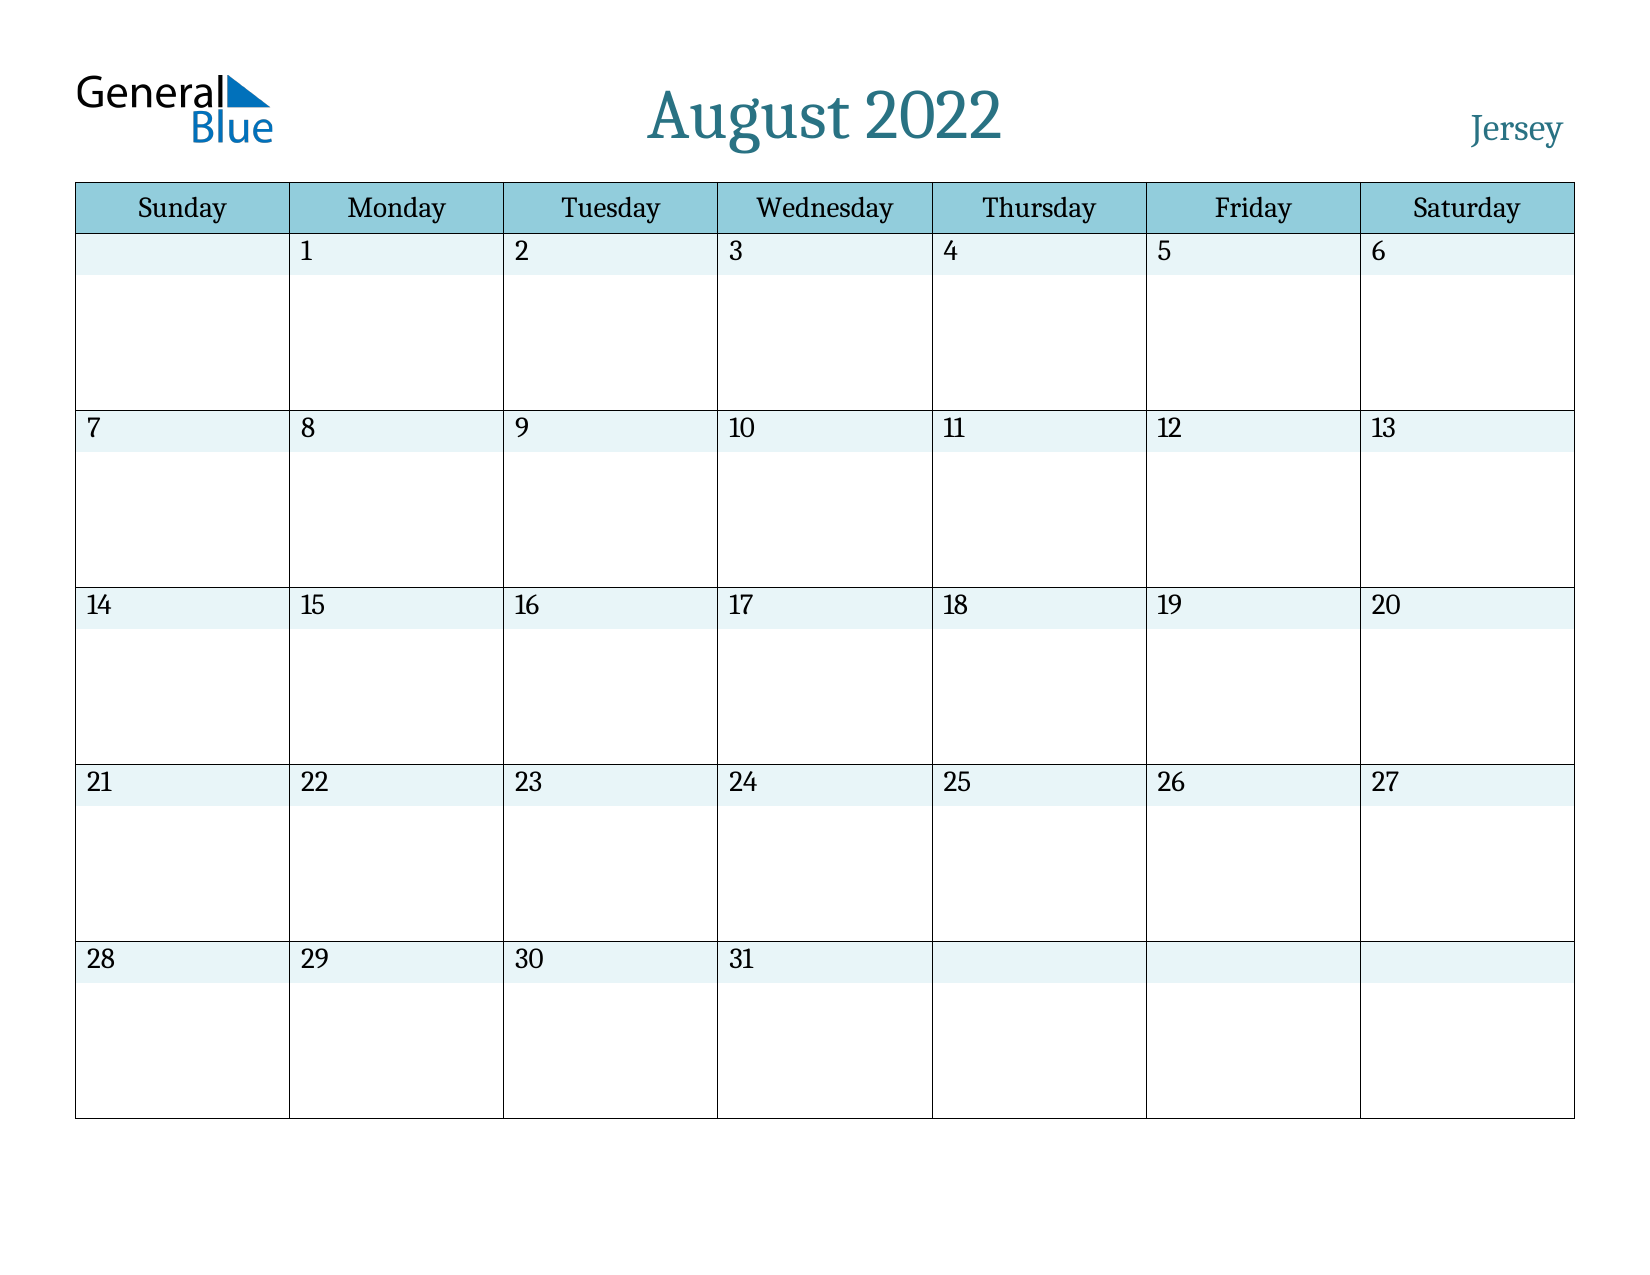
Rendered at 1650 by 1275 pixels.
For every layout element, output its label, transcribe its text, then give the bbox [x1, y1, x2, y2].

picture [77, 75, 273, 143]
table_cell 9 [504, 411, 717, 452]
table_cell 29 [290, 942, 503, 983]
table_cell [504, 629, 717, 764]
table_cell [718, 275, 932, 410]
table_cell [718, 806, 932, 941]
table_cell [718, 452, 932, 587]
table_cell [1147, 452, 1360, 587]
table_cell [1361, 629, 1574, 764]
table_cell [933, 983, 1146, 1118]
table_cell 11 [933, 411, 1146, 452]
table_cell [1361, 806, 1574, 941]
table_cell 2 [504, 234, 717, 275]
table_cell [1361, 942, 1574, 983]
table_cell 6 [1361, 234, 1574, 275]
table_cell [1147, 942, 1360, 983]
table_cell [718, 983, 932, 1118]
table_cell 10 [718, 411, 932, 452]
table_cell [504, 983, 717, 1118]
table_cell 1 [290, 234, 503, 275]
table_cell 23 [504, 765, 717, 806]
table_cell [1361, 275, 1574, 410]
table_cell 13 [1361, 411, 1574, 452]
table_header Jersey [1146, 75, 1574, 182]
table_cell [76, 806, 289, 941]
table_cell [933, 629, 1146, 764]
table_cell [1147, 983, 1360, 1118]
table_cell 5 [1147, 234, 1360, 275]
table_cell [76, 275, 289, 410]
table_cell Friday [1147, 183, 1360, 233]
table_cell [1147, 275, 1360, 410]
table_cell 8 [290, 411, 503, 452]
table_cell [933, 942, 1146, 983]
table_cell [76, 983, 289, 1118]
table_cell [290, 452, 503, 587]
table_cell Saturday [1361, 183, 1574, 233]
table_cell Monday [290, 183, 503, 233]
table_cell [290, 806, 503, 941]
table_cell [76, 452, 289, 587]
table_cell 31 [718, 942, 932, 983]
table_cell 15 [290, 588, 503, 629]
table_cell 30 [504, 942, 717, 983]
table_cell Sunday [76, 183, 289, 233]
table_cell 7 [76, 411, 289, 452]
table_cell Thursday [933, 183, 1146, 233]
table_cell [504, 806, 717, 941]
table_cell 14 [76, 588, 289, 629]
table_cell 28 [76, 942, 289, 983]
table_cell [933, 275, 1146, 410]
table_cell [290, 629, 503, 764]
table_cell [1147, 629, 1360, 764]
table_cell 22 [290, 765, 503, 806]
table_cell 27 [1361, 765, 1574, 806]
table_cell 25 [933, 765, 1146, 806]
table_cell [76, 629, 289, 764]
table_header August 2022 [504, 75, 1146, 182]
table_cell 17 [718, 588, 932, 629]
table_cell [290, 275, 503, 410]
table_cell [504, 452, 717, 587]
table_cell [718, 629, 932, 764]
table_cell [76, 234, 289, 275]
table_cell 18 [933, 588, 1146, 629]
table_cell 24 [718, 765, 932, 806]
table_header [76, 75, 503, 182]
table_cell 3 [718, 234, 932, 275]
table_cell 12 [1147, 411, 1360, 452]
table_cell 20 [1361, 588, 1574, 629]
table_cell [933, 452, 1146, 587]
table_cell 26 [1147, 765, 1360, 806]
table_cell [933, 806, 1146, 941]
table_cell [1361, 452, 1574, 587]
table_cell [1147, 806, 1360, 941]
table_cell [290, 983, 503, 1118]
table_cell [1361, 983, 1574, 1118]
table_cell 4 [933, 234, 1146, 275]
table_cell 16 [504, 588, 717, 629]
table_cell 21 [76, 765, 289, 806]
table_cell [504, 275, 717, 410]
table_cell Tuesday [504, 183, 717, 233]
table_cell Wednesday [718, 183, 932, 233]
table_cell 19 [1147, 588, 1360, 629]
